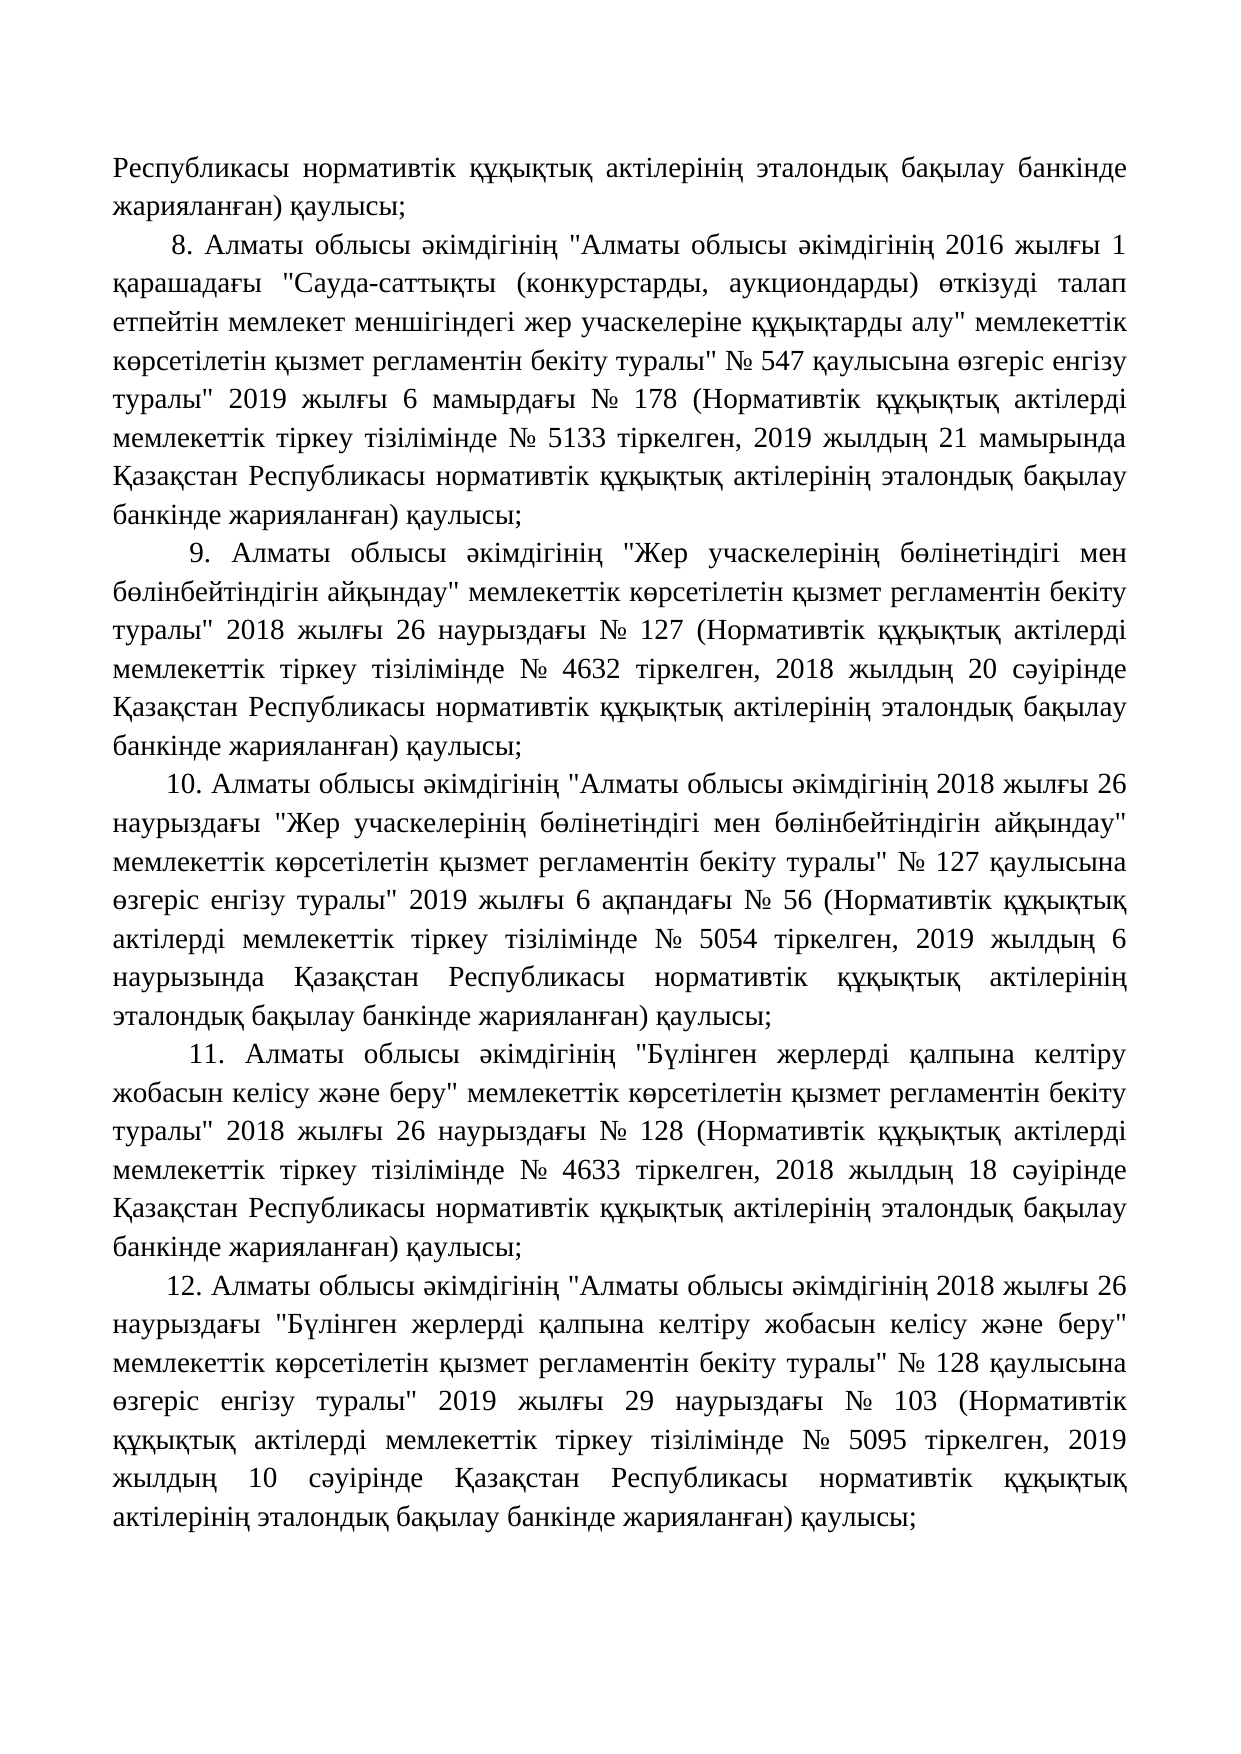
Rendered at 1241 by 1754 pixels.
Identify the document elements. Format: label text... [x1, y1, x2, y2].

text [112, 150, 1128, 222]
text 12. Алматы облысы әкімдігінің "Алматы облысы әкімдігінің 2018 жылғы 26 наурыздағы "Бүлінген жерлерді қалпына келтіру жобасын келісу және беру" мемлекеттік көрсетілетін қызмет регламентін бекіту туралы" № 128 қаулысына өзгеріс енгізу туралы" 2019 жылғы 29 наурыздағы № 103 (Нормативтік құқықтық актілерді мемлекеттік тіркеу тізілімінде № 5095 тіркелген, 2019 жылдың 10 сәуірінде Қазақстан Республикасы нормативтік құқықтық актілерінің эталондық бақылау банкінде жарияланған) қаулысы; [112, 1268, 1128, 1532]
text 11. Алматы облысы әкімдігінің "Бүлінген жерлерді қалпына келтіру жобасын келісу және беру" мемлекеттік көрсетілетін қызмет регламентін бекіту туралы" 2018 жылғы 26 наурыздағы № 128 (Нормативтік құқықтық актілерді мемлекеттік тіркеу тізілімінде № 4633 тіркелген, 2018 жылдың 18 сәуірінде Қазақстан Республикасы нормативтік құқықтық актілерінің эталондық бақылау банкінде жарияланған) қаулысы; [112, 1036, 1128, 1263]
text 8. Алматы облысы әкімдігінің "Алматы облысы әкімдігінің 2016 жылғы 1 қарашадағы "Сауда-саттықты (конкурстарды, аукциондарды) өткізуді талап етпейтін мемлекет меншігіндегі жер учаскелеріне құқықтарды алу" мемлекеттік көрсетілетін қызмет регламентін бекіту туралы" № 547 қаулысына өзгеріс енгізу туралы" 2019 жылғы 6 мамырдағы № 178 (Нормативтік құқықтық актілерді мемлекеттік тіркеу тізілімінде № 5133 тіркелген, 2019 жылдың 21 мамырында Қазақстан Республикасы нормативтік құқықтық актілерінің эталондық бақылау банкінде жарияланған) қаулысы; [112, 227, 1128, 530]
text 9. Алматы облысы әкімдігінің "Жер учаскелерінің бөлінетіндігі мен бөлінбейтіндігін айқындау" мемлекеттік көрсетілетін қызмет регламентін бекіту туралы" 2018 жылғы 26 наурыздағы № 127 (Нормативтік құқықтық актілерді мемлекеттік тіркеу тізілімінде № 4632 тіркелген, 2018 жылдың 20 сәуірінде Қазақстан Республикасы нормативтік құқықтық актілерінің эталондық бақылау банкінде жарияланған) қаулысы; [112, 535, 1128, 762]
text 10. Алматы облысы әкімдігінің "Алматы облысы әкімдігінің 2018 жылғы 26 наурыздағы "Жер учаскелерінің бөлінетіндігі мен бөлінбейтіндігін айқындау" мемлекеттік көрсетілетін қызмет регламентін бекіту туралы" № 127 қаулысына өзгеріс енгізу туралы" 2019 жылғы 6 ақпандағы № 56 (Нормативтік құқықтық актілерді мемлекеттік тіркеу тізілімінде № 5054 тіркелген, 2019 жылдың 6 наурызында Қазақстан Республикасы нормативтік құқықтық актілерінің эталондық бақылау банкінде жарияланған) қаулысы; [112, 767, 1128, 1031]
